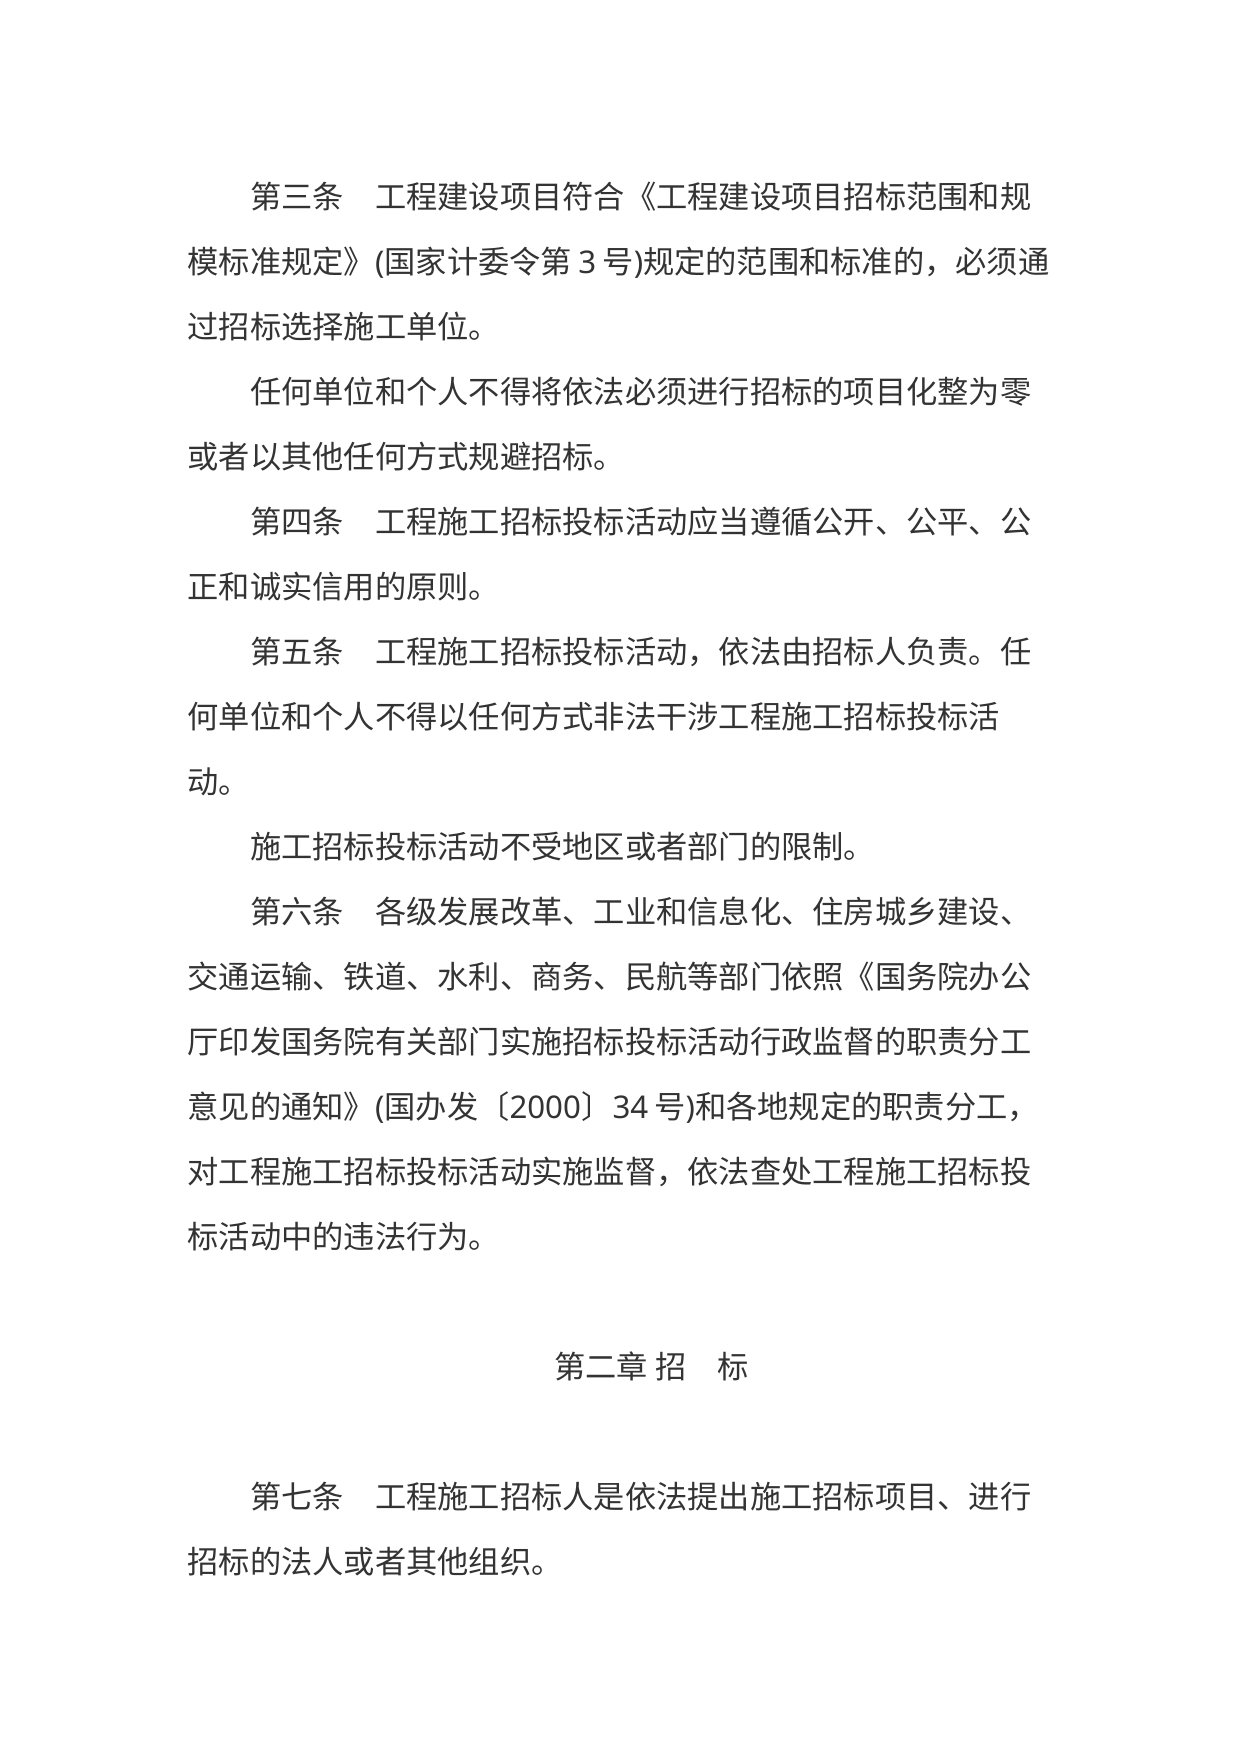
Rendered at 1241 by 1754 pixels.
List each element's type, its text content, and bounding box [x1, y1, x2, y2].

text 第七条 工程施工招标人是依法提出施工招标项目、进行招标的法人或者其他组织。 [187, 1462, 1053, 1592]
text 第六条 各级发展改革、工业和信息化、住房城乡建设、交通运输、铁道、水利、商务、民航等部门依照《国务院办公厅印发国务院有关部门实施招标投标活动行政监督的职责分工意见的通知》(国办发〔2000〕34号)和各地规定的职责分工，对工程施工招标投标活动实施监督，依法查处工程施工招标投标活动中的违法行为。 [187, 877, 1053, 1267]
text 第二章 招 标 [187, 1332, 1053, 1397]
text 施工招标投标活动不受地区或者部门的限制。 [187, 812, 1053, 877]
text 第三条 工程建设项目符合《工程建设项目招标范围和规模标准规定》(国家计委令第3号)规定的范围和标准的，必须通过招标选择施工单位。 [187, 162, 1053, 357]
text 任何单位和个人不得将依法必须进行招标的项目化整为零或者以其他任何方式规避招标。 [187, 357, 1053, 487]
text 第四条 工程施工招标投标活动应当遵循公开、公平、公正和诚实信用的原则。 [187, 487, 1053, 617]
text 第五条 工程施工招标投标活动，依法由招标人负责。任何单位和个人不得以任何方式非法干涉工程施工招标投标活动。 [187, 617, 1053, 812]
